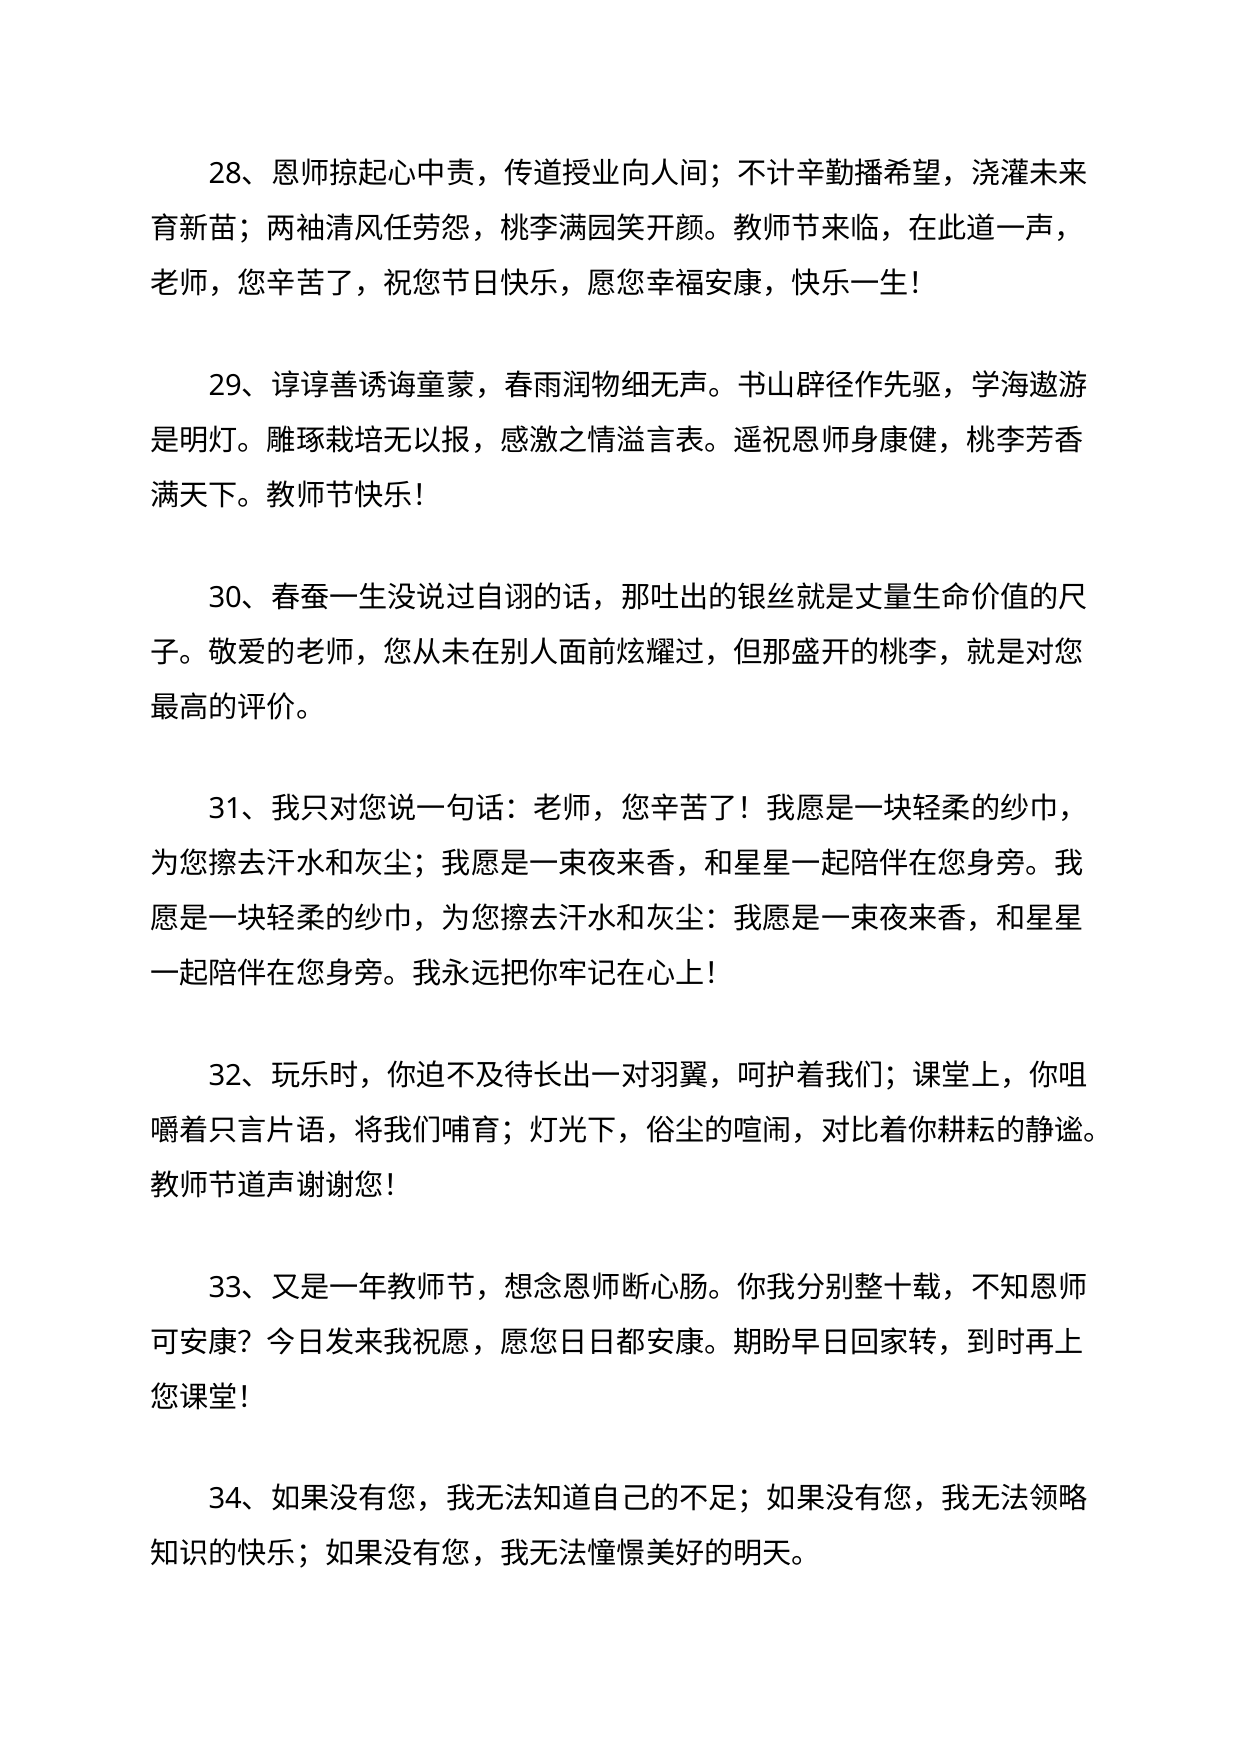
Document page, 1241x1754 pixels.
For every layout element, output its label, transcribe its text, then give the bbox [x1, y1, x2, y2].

text 32、玩乐时，你迫不及待长出一对羽翼，呵护着我们；课堂上，你咀嚼着只言片语，将我们哺育；灯光下，俗尘的喧闹，对比着你耕耘的静谧。教师节道声谢谢您！ [150, 1052, 1090, 1204]
text 34、如果没有您，我无法知道自己的不足；如果没有您，我无法领略知识的快乐；如果没有您，我无法憧憬美好的明天。 [150, 1475, 1090, 1572]
text 28、恩师掠起心中责，传道授业向人间；不计辛勤播希望，浇灌未来育新苗；两袖清风任劳怨，桃李满园笑开颜。教师节来临，在此道一声，老师，您辛苦了，祝您节日快乐，愿您幸福安康，快乐一生！ [150, 150, 1090, 302]
text 33、又是一年教师节，想念恩师断心肠。你我分别整十载，不知恩师可安康？今日发来我祝愿，愿您日日都安康。期盼早日回家转，到时再上您课堂！ [150, 1263, 1090, 1415]
text 31、我只对您说一句话：老师，您辛苦了！我愿是一块轻柔的纱巾，为您擦去汗水和灰尘；我愿是一束夜来香，和星星一起陪伴在您身旁。我愿是一块轻柔的纱巾，为您擦去汗水和灰尘：我愿是一束夜来香，和星星一起陪伴在您身旁。我永远把你牢记在心上！ [150, 785, 1090, 992]
text 29、谆谆善诱诲童蒙，春雨润物细无声。书山辟径作先驱，学海遨游是明灯。雕琢栽培无以报，感激之情溢言表。遥祝恩师身康健，桃李芳香满天下。教师节快乐！ [150, 362, 1090, 514]
text 30、春蚕一生没说过自诩的话，那吐出的银丝就是丈量生命价值的尺子。敬爱的老师，您从未在别人面前炫耀过，但那盛开的桃李，就是对您最高的评价。 [150, 573, 1090, 726]
